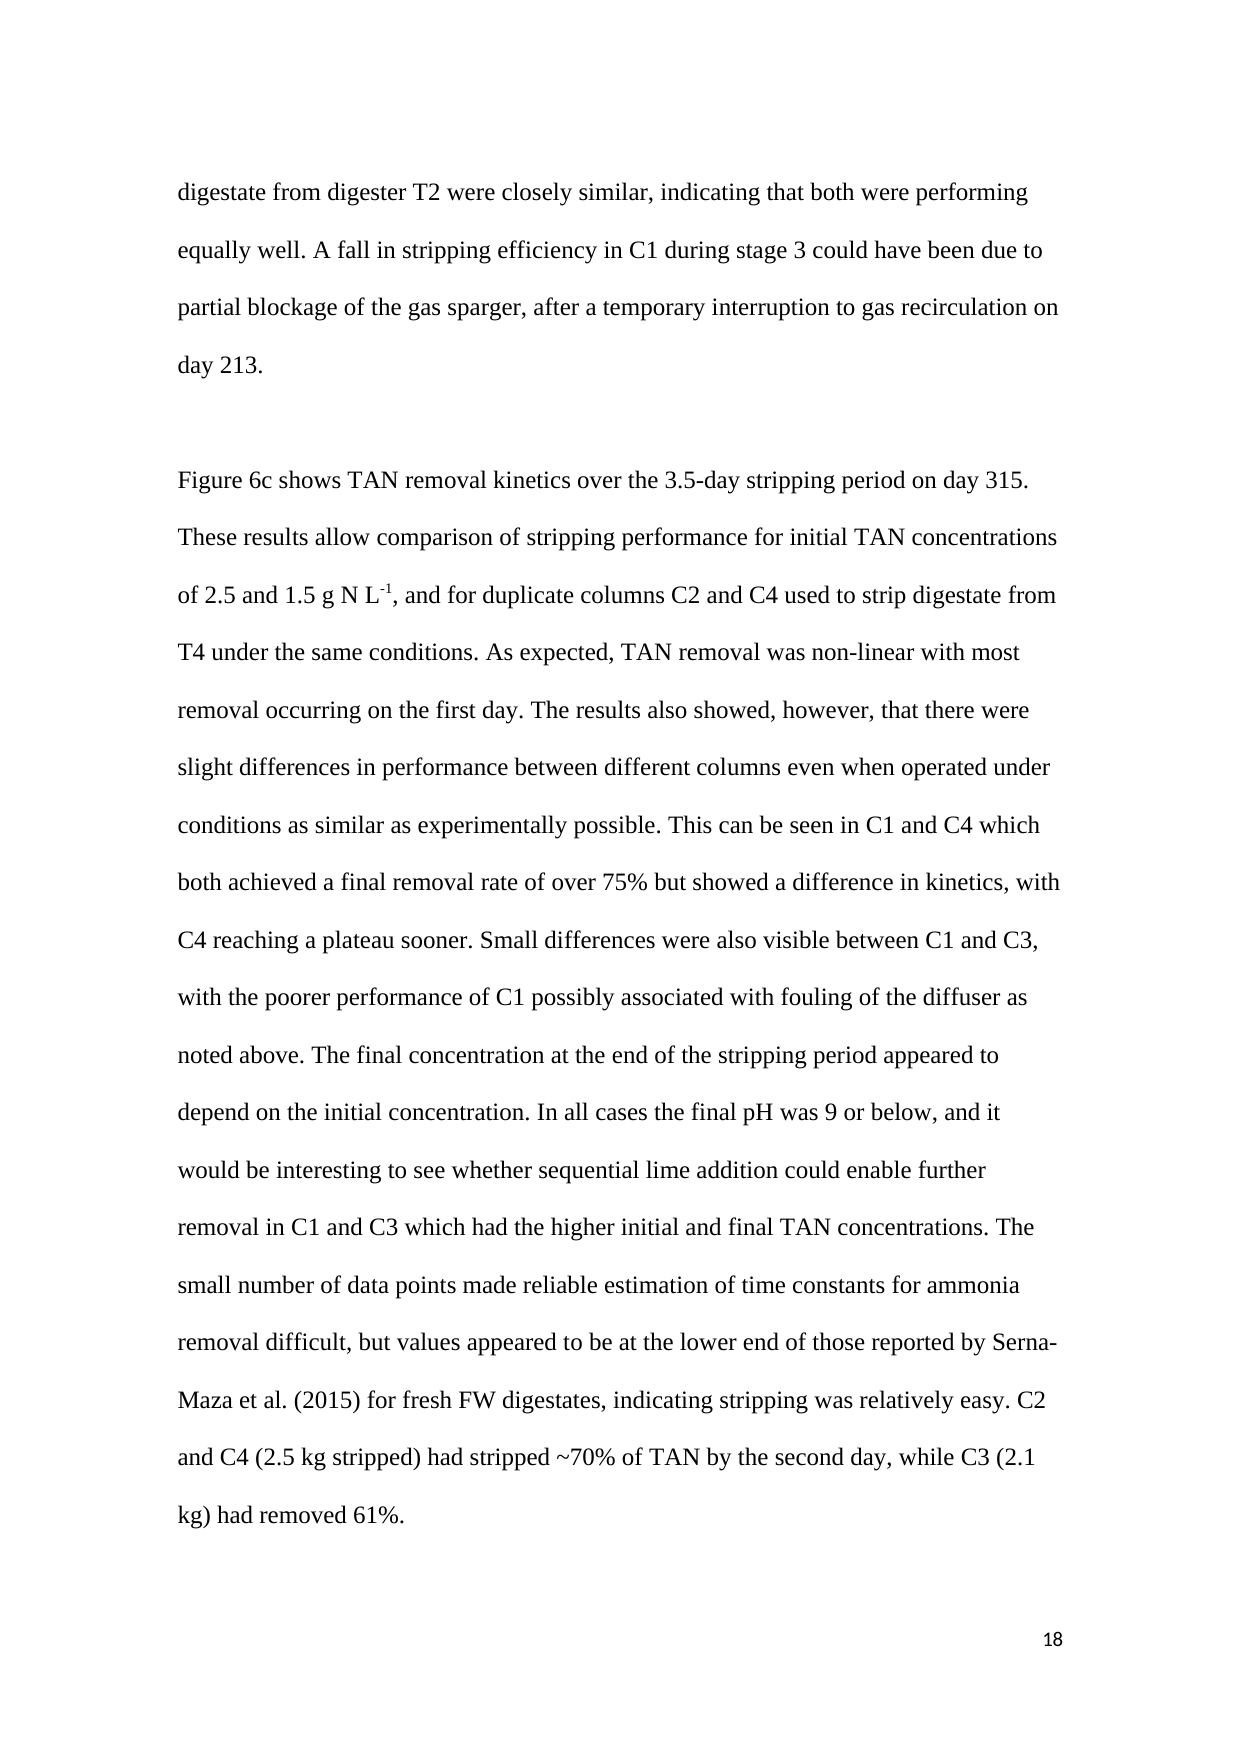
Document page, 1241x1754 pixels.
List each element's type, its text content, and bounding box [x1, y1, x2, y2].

text Figure 6c shows TAN removal kinetics over the 3.5-day stripping period on day 315. These results allow comparison of stripping performance for initial TAN concentrations of 2.5 and 1.5 g N L-1, and for duplicate columns C2 and C4 used to strip digestate from T4 under the same conditions. As expected, TAN removal was non-linear with most removal occurring on the first day. The results also showed, however, that there were slight differences in performance between different columns even when operated under conditions as similar as experimentally possible. This can be seen in C1 and C4 which both achieved a final removal rate of over 75% but showed a difference in kinetics, with C4 reaching a plateau sooner. Small differences were also visible between C1 and C3, with the poorer performance of C1 possibly associated with fouling of the diffuser as noted above. The final concentration at the end of the stripping period appeared to depend on the initial concentration. In all cases the final pH was 9 or below, and it would be interesting to see whether sequential lime addition could enable further removal in C1 and C3 which had the higher initial and final TAN concentrations. The small number of data points made reliable estimation of time constants for ammonia removal difficult, but values appeared to be at the lower end of those reported by Serna-Maza et al. (2015) for fresh FW digestates, indicating stripping was relatively easy. C2 and C4 (2.5 kg stripped) had stripped ~70% of TAN by the second day, while C3 (2.1 kg) had removed 61%. [177, 465, 1063, 1528]
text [177, 177, 1063, 378]
